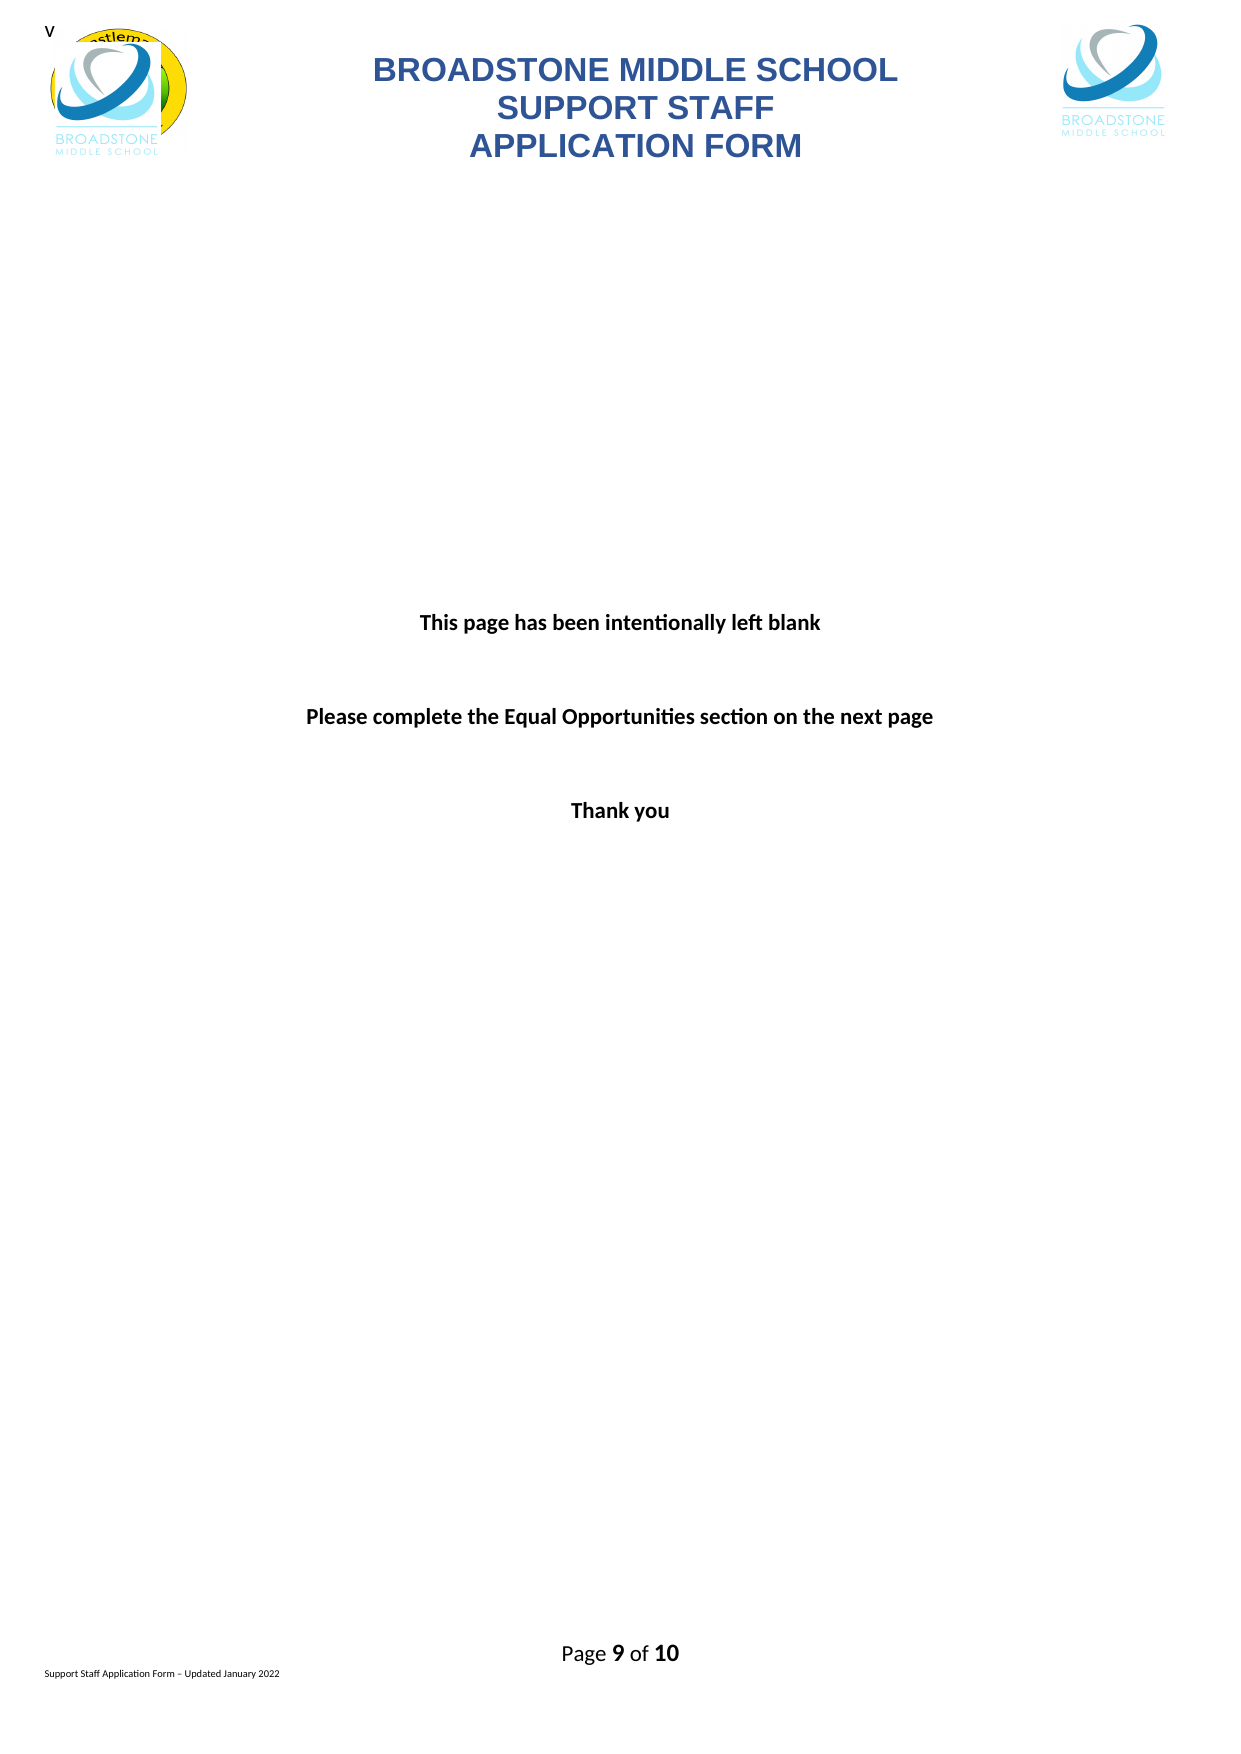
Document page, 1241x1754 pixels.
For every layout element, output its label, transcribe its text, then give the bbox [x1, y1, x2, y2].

picture [1060, 23, 1168, 140]
text This page has been intentionally left blank [44, 608, 1196, 636]
text Thank you [44, 796, 1196, 824]
text Please complete the Equal Opportunities section on the next page [44, 702, 1196, 730]
picture [50, 28, 188, 159]
